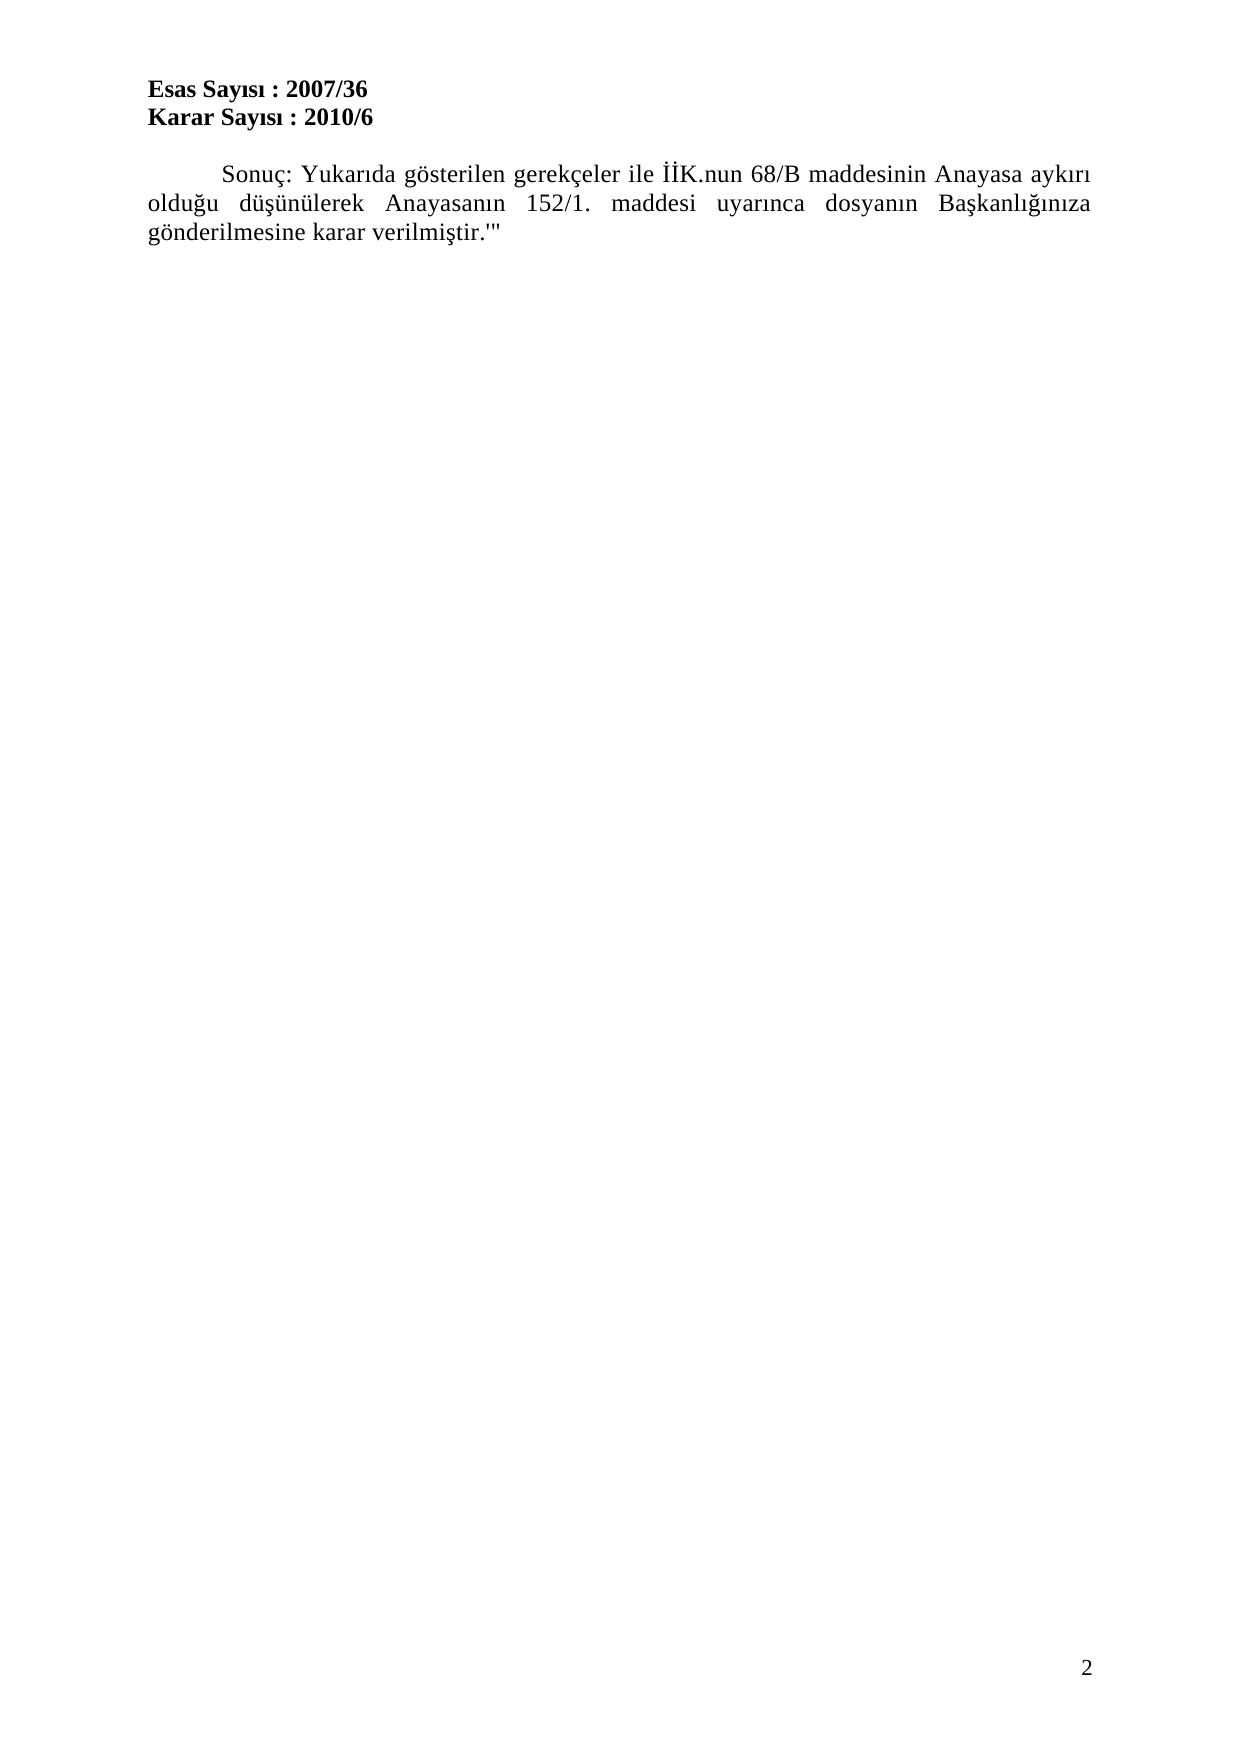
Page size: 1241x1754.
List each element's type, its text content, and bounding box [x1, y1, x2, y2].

text Sonuç: Yukarıda gösterilen gerekçeler ile İİK.nun 68/B maddesinin Anayasa aykırı olduğu düşünülerek Anayasanın 152/1. maddesi uyarınca dosyanın Başkanlığınıza gönderilmesine karar verilmiştir.'" [148, 159, 1093, 246]
